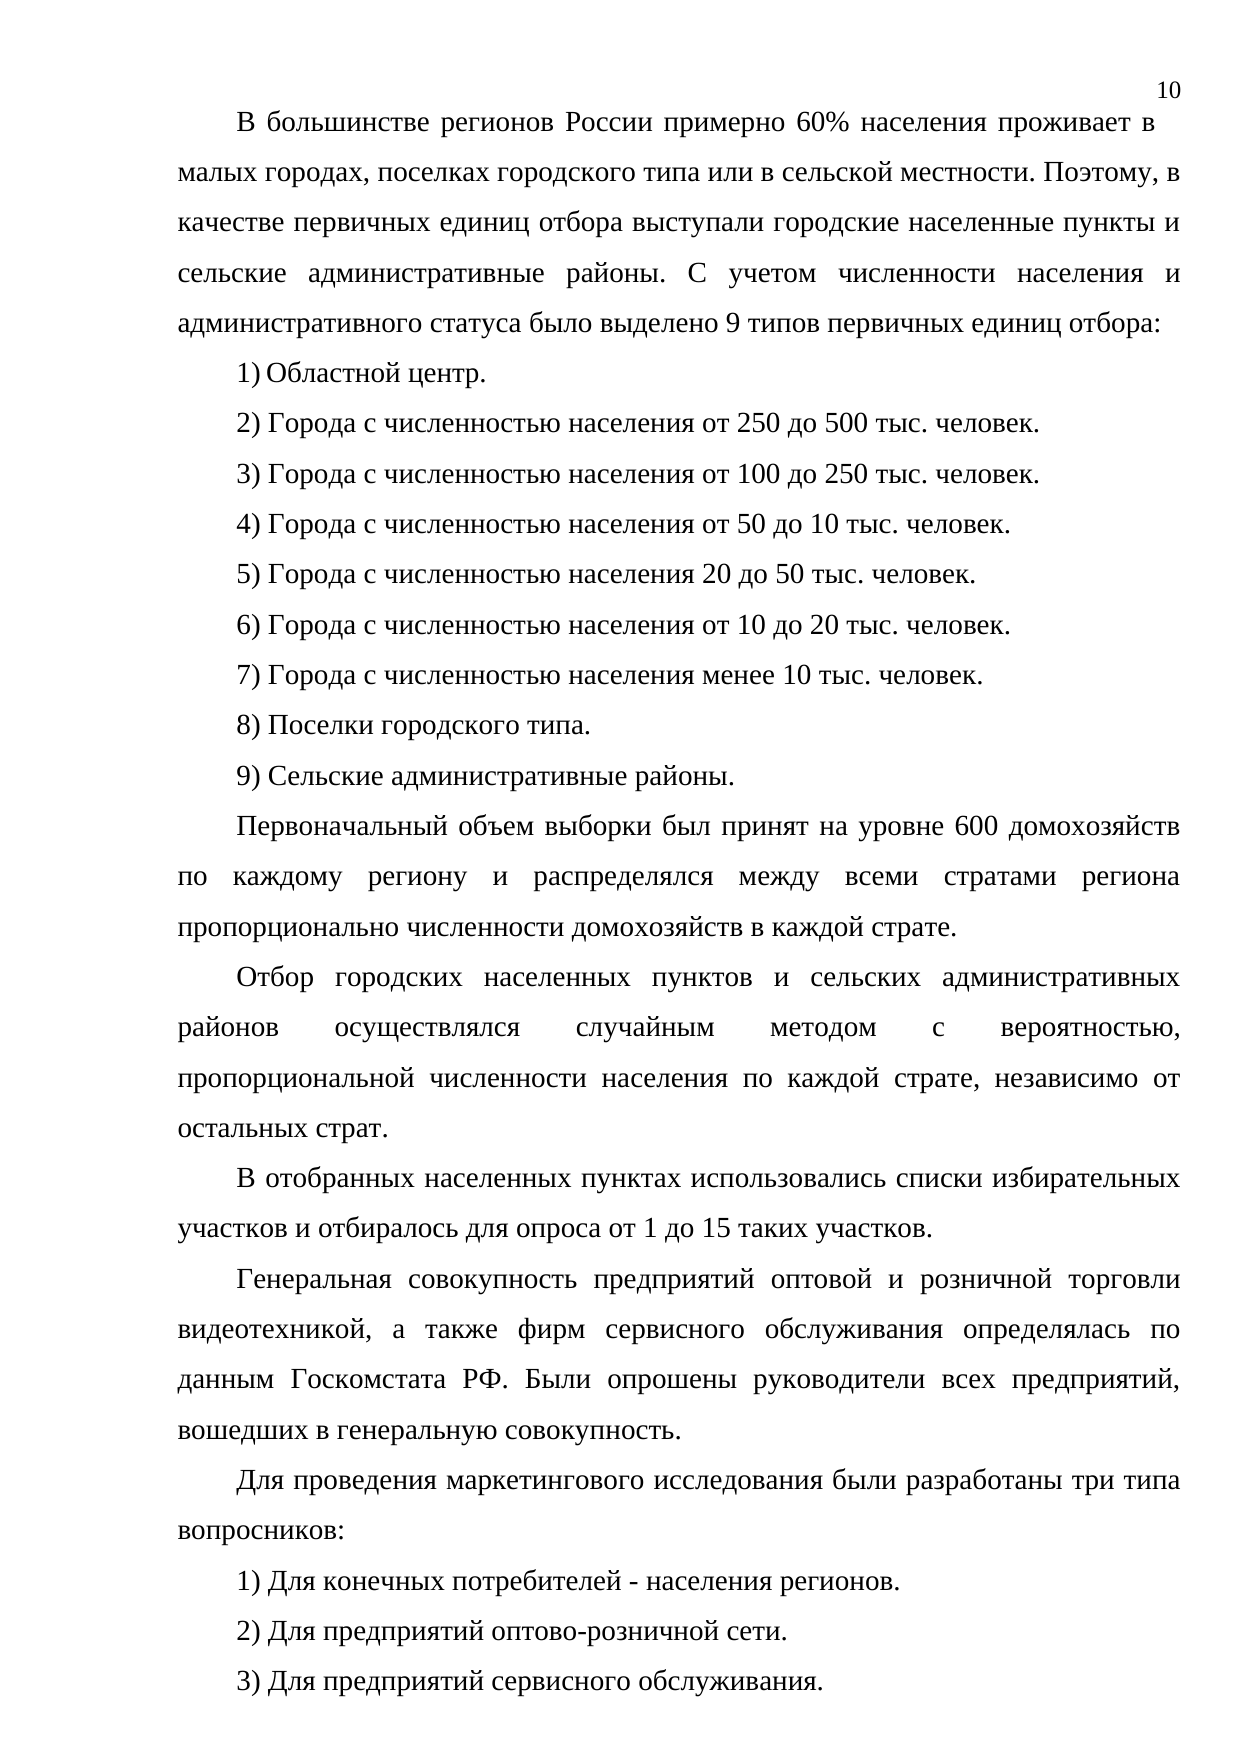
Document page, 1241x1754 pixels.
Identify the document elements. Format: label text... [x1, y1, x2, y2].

text Генеральная совокупность предприятий оптовой и розничной торговли видеотехникой, а также фирм сервисного обслуживания определялась по данным Госкомстата РФ. Были опрошены руководители всех предприятий, вошедших в генеральную совокупность. [177, 1261, 1181, 1445]
text 4) Города с численностью населения от 50 до 10 тыс. человек. [177, 506, 1181, 540]
text В отобранных населенных пунктах использовались списки избирательных участков и отбиралось для опроса от 1 до 15 таких участков. [177, 1160, 1181, 1244]
text Для проведения маркетингового исследования были разработаны три типа вопросников: [177, 1462, 1181, 1546]
text 2) Для предприятий оптово-розничной сети. [177, 1613, 1181, 1647]
text 8) Поселки городского типа. [177, 707, 1181, 741]
text 1) Для конечных потребителей - населения регионов. [177, 1563, 1181, 1596]
text 3) Для предприятий сервисного обслуживания. [177, 1663, 1181, 1697]
text Первоначальный объем выборки был принят на уровне 600 домохозяйств по каждому региону и распределялся между всеми стратами региона пропорционально численности домохозяйств в каждой страте. [177, 808, 1181, 942]
text 3) Города с численностью населения от 100 до 250 тыс. человек. [177, 456, 1181, 489]
text 7) Города с численностью населения менее 10 тыс. человек. [177, 657, 1181, 691]
text 2) Города с численностью населения от 250 до 500 тыс. человек. [177, 406, 1181, 439]
text 9) Сельские административные районы. [177, 758, 1181, 791]
list Областной центр. [236, 355, 1181, 389]
text В большинстве регионов России примерно 60% населения проживает в малых городах, поселках городского типа или в сельской местности. Поэтому, в качестве первичных единиц отбора выступали городские населенные пункты и сельские административные районы. С учетом численности населения и административного статуса было выделено 9 типов первичных единиц отбора: [177, 104, 1181, 338]
text Отбор городских населенных пунктов и сельских административных районов осуществлялся случайным методом с вероятностью, пропорциональной численности населения по каждой страте, независимо от остальных страт. [177, 959, 1181, 1143]
text 5) Города с численностью населения 20 до 50 тыс. человек. [177, 557, 1181, 590]
text 6) Города с численностью населения от 10 до 20 тыс. человек. [177, 607, 1181, 640]
